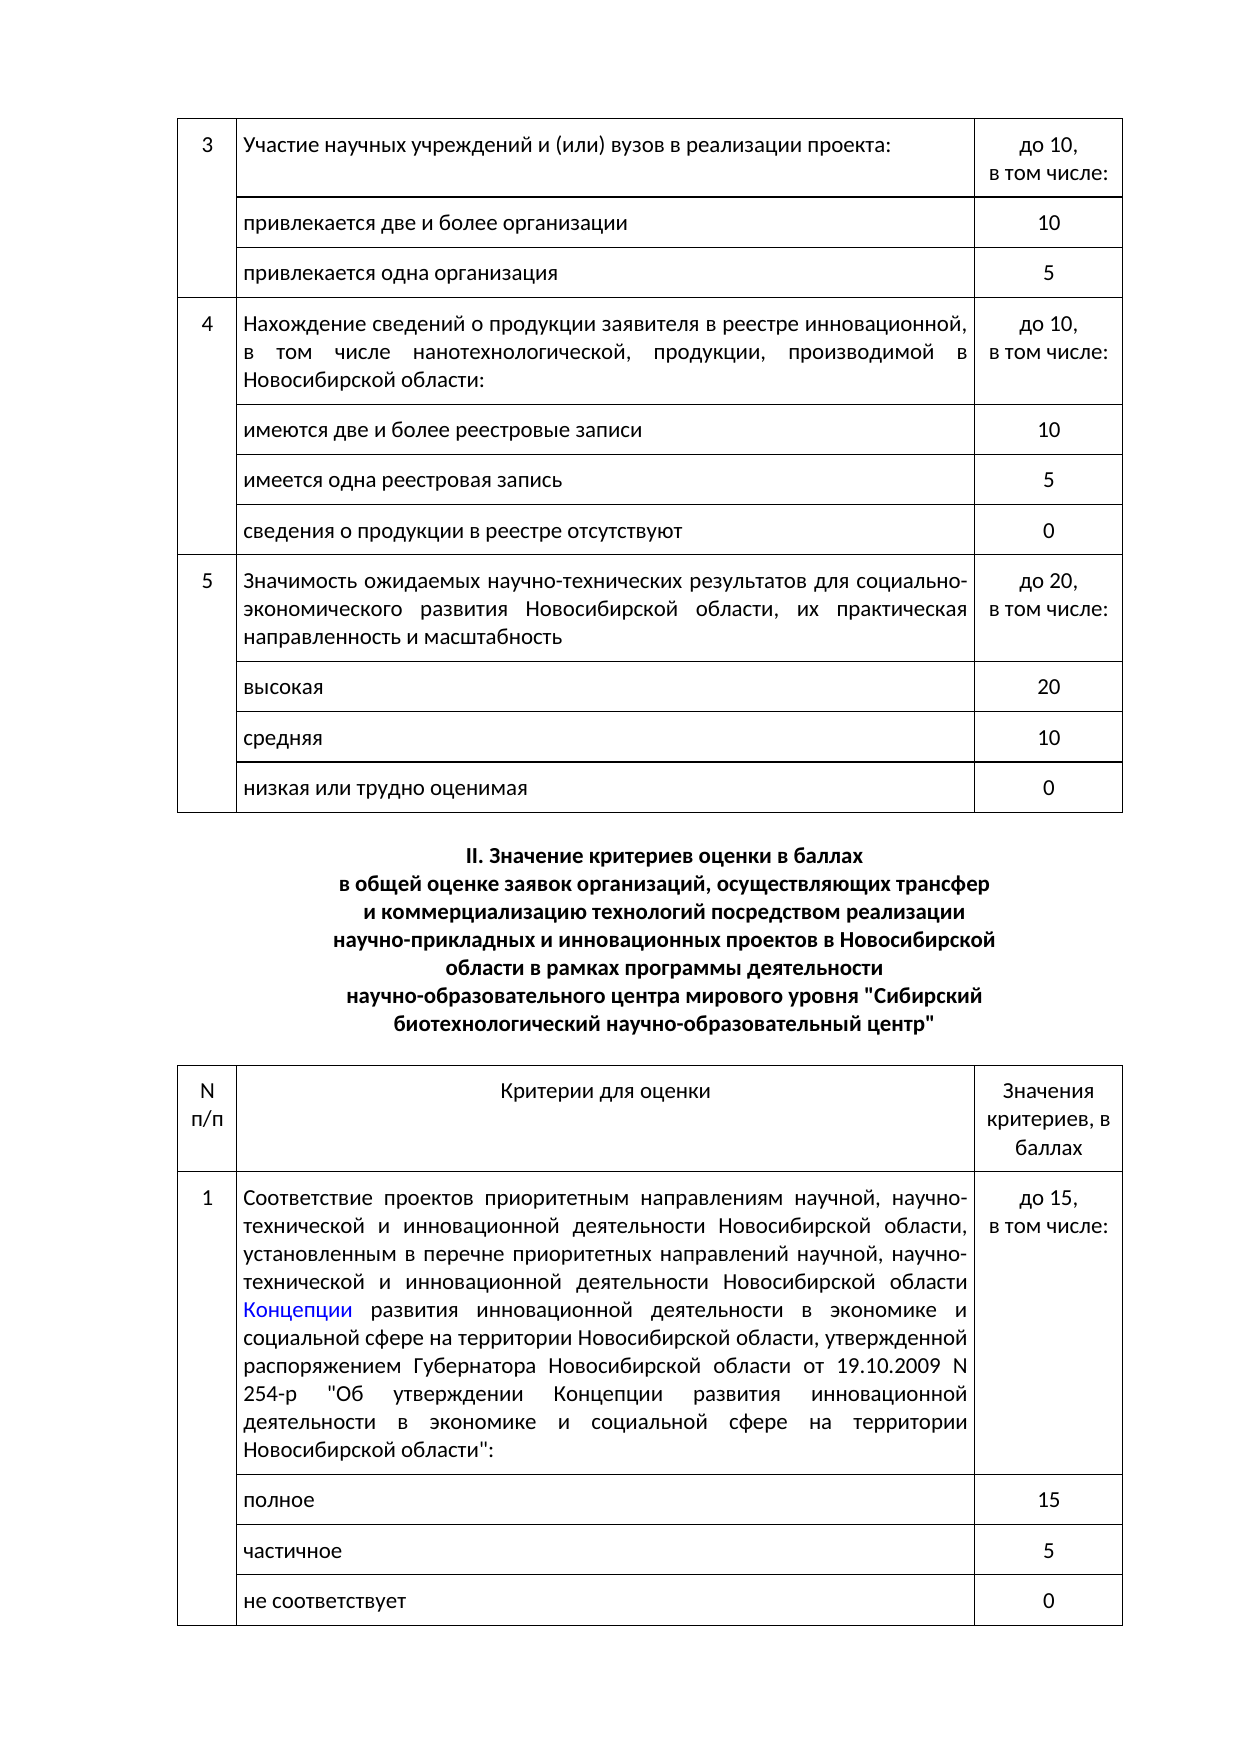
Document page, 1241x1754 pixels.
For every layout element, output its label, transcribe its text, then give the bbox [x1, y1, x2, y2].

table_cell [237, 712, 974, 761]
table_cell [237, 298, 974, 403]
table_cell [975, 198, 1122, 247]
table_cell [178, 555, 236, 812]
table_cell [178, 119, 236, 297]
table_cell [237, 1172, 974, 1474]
title области в рамках программы деятельности [177, 953, 1152, 981]
title биотехнологический научно-образовательный центр" [177, 1009, 1152, 1037]
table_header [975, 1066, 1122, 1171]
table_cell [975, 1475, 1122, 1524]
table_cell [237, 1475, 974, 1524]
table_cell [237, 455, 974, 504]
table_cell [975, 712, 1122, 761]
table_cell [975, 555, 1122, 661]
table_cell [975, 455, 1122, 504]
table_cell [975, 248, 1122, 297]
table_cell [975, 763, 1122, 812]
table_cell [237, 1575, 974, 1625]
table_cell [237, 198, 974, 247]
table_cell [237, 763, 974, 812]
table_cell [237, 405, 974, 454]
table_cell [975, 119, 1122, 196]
title II. Значение критериев оценки в баллах [177, 841, 1152, 869]
title в общей оценке заявок организаций, осуществляющих трансфер [177, 869, 1152, 897]
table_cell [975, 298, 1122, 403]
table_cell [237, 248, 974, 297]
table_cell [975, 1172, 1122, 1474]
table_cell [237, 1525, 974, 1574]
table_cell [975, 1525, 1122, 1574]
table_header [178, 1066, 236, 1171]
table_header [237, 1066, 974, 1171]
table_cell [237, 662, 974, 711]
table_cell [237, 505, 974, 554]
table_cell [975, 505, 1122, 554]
title и коммерциализацию технологий посредством реализации [177, 897, 1152, 925]
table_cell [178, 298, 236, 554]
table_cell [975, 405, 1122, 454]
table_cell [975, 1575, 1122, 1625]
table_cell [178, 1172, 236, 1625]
title научно-образовательного центра мирового уровня "Сибирский [177, 981, 1152, 1009]
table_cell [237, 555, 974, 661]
title научно-прикладных и инновационных проектов в Новосибирской [177, 925, 1152, 953]
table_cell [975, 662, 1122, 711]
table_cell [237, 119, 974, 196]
